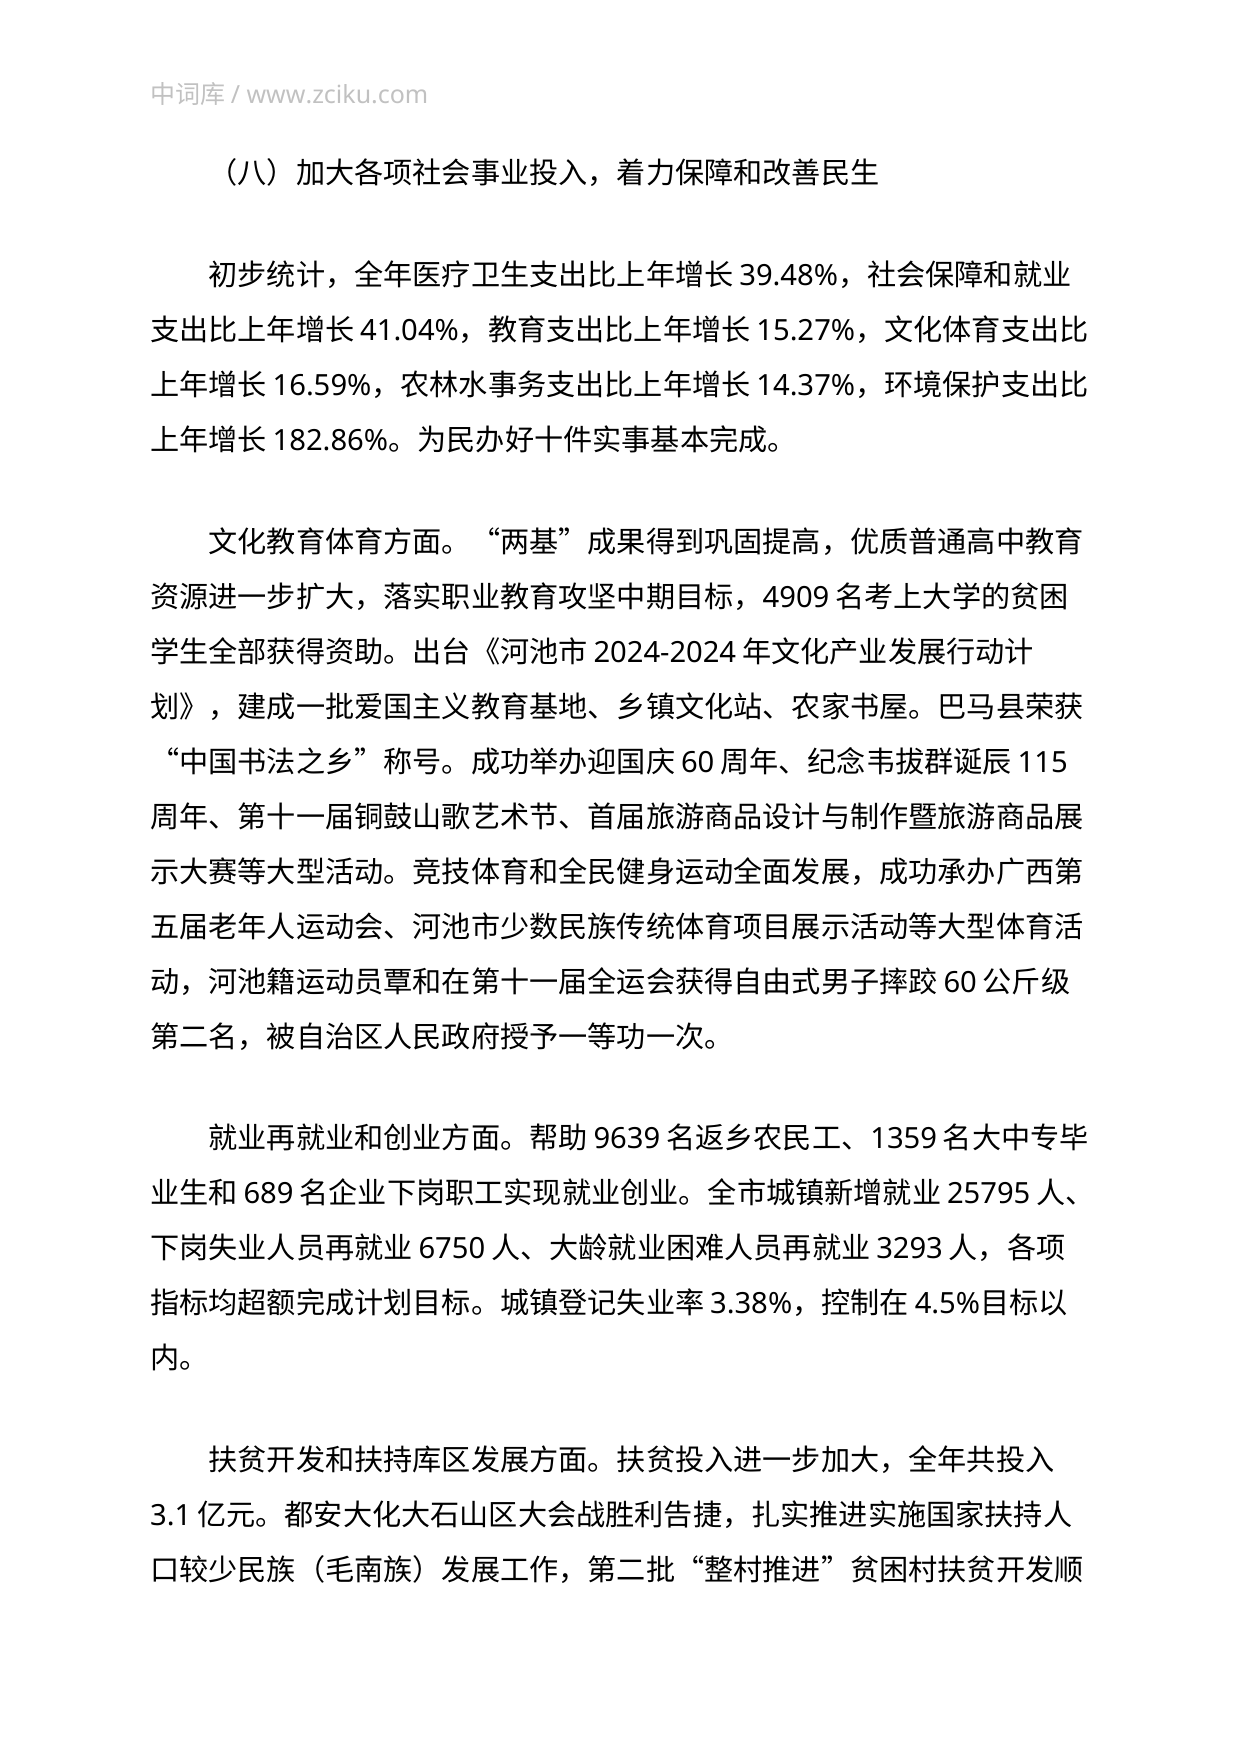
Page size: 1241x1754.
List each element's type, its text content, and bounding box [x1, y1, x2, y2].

text 文化教育体育方面。“两基”成果得到巩固提高，优质普通高中教育资源进一步扩大，落实职业教育攻坚中期目标，4909名考上大学的贫困学生全部获得资助。出台《河池市2024-2024年文化产业发展行动计划》，建成一批爱国主义教育基地、乡镇文化站、农家书屋。巴马县荣获“中国书法之乡”称号。成功举办迎国庆60周年、纪念韦拔群诞辰115周年、第十一届铜鼓山歌艺术节、首届旅游商品设计与制作暨旅游商品展示大赛等大型活动。竞技体育和全民健身运动全面发展，成功承办广西第五届老年人运动会、河池市少数民族传统体育项目展示活动等大型体育活动，河池籍运动员覃和在第十一届全运会获得自由式男子摔跤60公斤级第二名，被自治区人民政府授予一等功一次。 [150, 519, 1090, 1056]
text （八）加大各项社会事业投入，着力保障和改善民生 [150, 150, 1090, 192]
text 初步统计，全年医疗卫生支出比上年增长39.48%，社会保障和就业支出比上年增长41.04%，教育支出比上年增长15.27%，文化体育支出比上年增长16.59%，农林水事务支出比上年增长14.37%，环境保护支出比上年增长182.86%。为民办好十件实事基本完成。 [150, 252, 1090, 459]
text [150, 1437, 1090, 1589]
text 就业再就业和创业方面。帮助9639名返乡农民工、1359名大中专毕业生和689名企业下岗职工实现就业创业。全市城镇新增就业25795人、下岗失业人员再就业6750人、大龄就业困难人员再就业3293人，各项指标均超额完成计划目标。城镇登记失业率3.38%，控制在4.5%目标以内。 [150, 1115, 1090, 1377]
